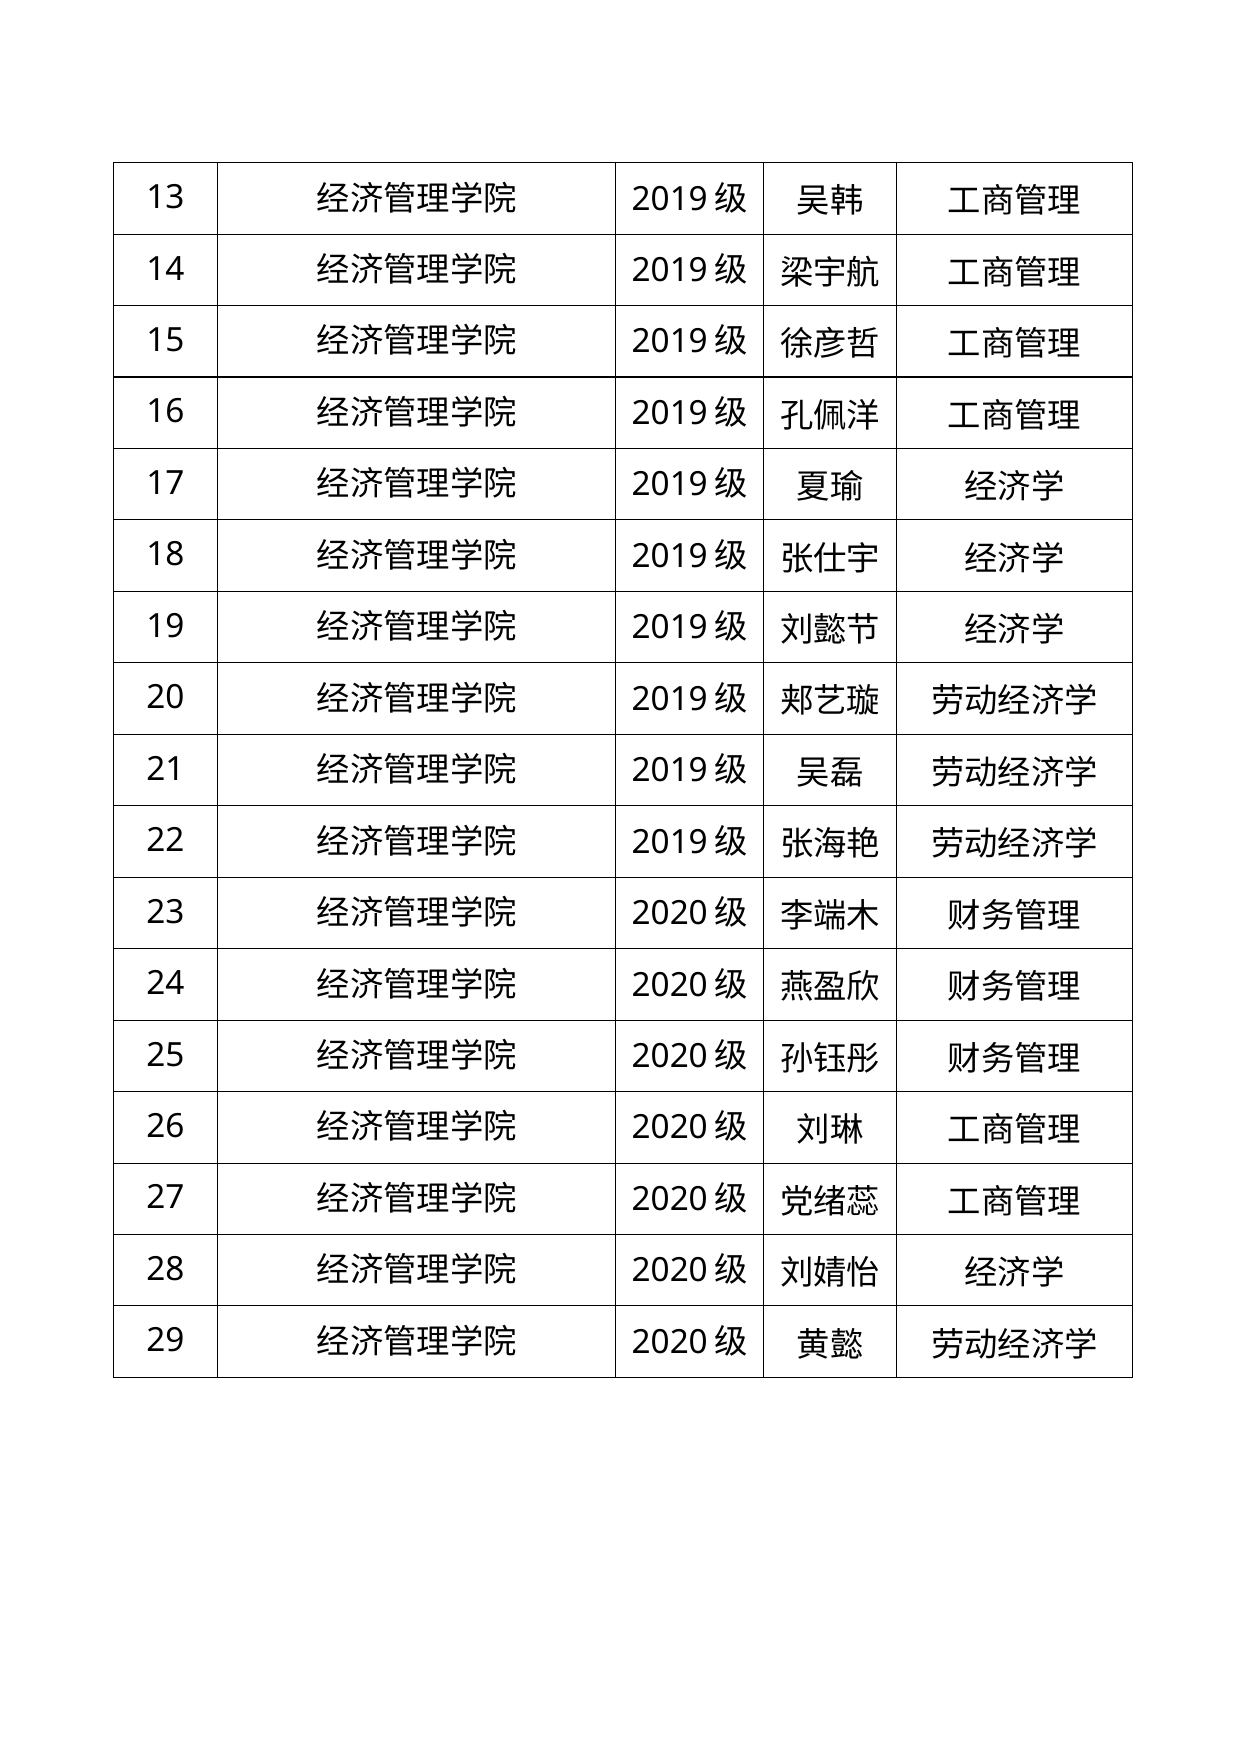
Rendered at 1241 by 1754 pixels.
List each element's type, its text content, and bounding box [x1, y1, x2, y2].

table_cell 26 [114, 1092, 217, 1162]
table_cell 2020级 [616, 1306, 763, 1377]
table_cell 劳动经济学 [897, 735, 1132, 805]
table_cell 工商管理 [897, 1092, 1132, 1162]
table_cell 2020级 [616, 1092, 763, 1162]
table_cell 劳动经济学 [897, 806, 1132, 877]
table_cell 孔佩洋 [764, 378, 896, 448]
table_cell 经济管理学院 [218, 806, 615, 877]
table_cell 经济管理学院 [218, 1306, 615, 1377]
table_cell 孙钰彤 [764, 1021, 896, 1091]
table_cell 经济学 [897, 592, 1132, 662]
table_cell 工商管理 [897, 163, 1132, 233]
table_cell 2020级 [616, 1235, 763, 1305]
table_cell 经济管理学院 [218, 1164, 615, 1234]
table_cell 燕盈欣 [764, 949, 896, 1019]
table_cell 工商管理 [897, 306, 1132, 376]
table_cell 2019级 [616, 306, 763, 376]
table_cell 工商管理 [897, 1164, 1132, 1234]
table_cell 2019级 [616, 520, 763, 591]
table_cell 18 [114, 520, 217, 591]
table_cell 2020级 [616, 878, 763, 948]
table_cell 财务管理 [897, 878, 1132, 948]
table_cell 27 [114, 1164, 217, 1234]
table_cell 22 [114, 806, 217, 877]
table_cell 张仕宇 [764, 520, 896, 591]
table_cell 徐彦哲 [764, 306, 896, 376]
table_cell 黄懿 [764, 1306, 896, 1377]
table_cell 李端木 [764, 878, 896, 948]
table_cell 劳动经济学 [897, 663, 1132, 734]
table_cell 25 [114, 1021, 217, 1091]
table_cell 经济管理学院 [218, 449, 615, 519]
table_cell 2019级 [616, 663, 763, 734]
table_cell 经济学 [897, 449, 1132, 519]
table_cell 经济管理学院 [218, 1235, 615, 1305]
table_cell 经济管理学院 [218, 235, 615, 305]
table_cell 工商管理 [897, 378, 1132, 448]
table_cell 2019级 [616, 163, 763, 233]
table_cell 28 [114, 1235, 217, 1305]
table_cell 吴韩 [764, 163, 896, 233]
table_cell 吴磊 [764, 735, 896, 805]
table_cell 经济管理学院 [218, 520, 615, 591]
table_cell 经济管理学院 [218, 592, 615, 662]
table_cell 2020级 [616, 1021, 763, 1091]
table_cell 2020级 [616, 949, 763, 1019]
table_cell 24 [114, 949, 217, 1019]
table_cell 经济管理学院 [218, 378, 615, 448]
table_cell 2019级 [616, 592, 763, 662]
table_cell 2019级 [616, 735, 763, 805]
table_cell 经济学 [897, 1235, 1132, 1305]
table_cell 29 [114, 1306, 217, 1377]
table_cell 经济管理学院 [218, 306, 615, 376]
table_cell 经济管理学院 [218, 1021, 615, 1091]
table_cell 张海艳 [764, 806, 896, 877]
table_cell 刘琳 [764, 1092, 896, 1162]
table_cell 20 [114, 663, 217, 734]
table_cell 梁宇航 [764, 235, 896, 305]
table_cell 经济管理学院 [218, 735, 615, 805]
table_cell 劳动经济学 [897, 1306, 1132, 1377]
table_cell 经济管理学院 [218, 163, 615, 233]
table_cell 财务管理 [897, 949, 1132, 1019]
table_cell 16 [114, 378, 217, 448]
table_cell 15 [114, 306, 217, 376]
table_cell 夏瑜 [764, 449, 896, 519]
table_cell 财务管理 [897, 1021, 1132, 1091]
table_cell 19 [114, 592, 217, 662]
table_cell 党绪蕊 [764, 1164, 896, 1234]
table_cell 2019级 [616, 449, 763, 519]
table_cell 2019级 [616, 378, 763, 448]
table_cell 14 [114, 235, 217, 305]
table_cell 刘懿节 [764, 592, 896, 662]
table_cell 23 [114, 878, 217, 948]
table_cell 经济管理学院 [218, 1092, 615, 1162]
table_cell 13 [114, 163, 217, 233]
table_cell 经济管理学院 [218, 878, 615, 948]
table_cell 17 [114, 449, 217, 519]
table_cell 经济管理学院 [218, 949, 615, 1019]
table_cell 郏艺璇 [764, 663, 896, 734]
table_cell 2019级 [616, 806, 763, 877]
table_cell 工商管理 [897, 235, 1132, 305]
table_cell 2019级 [616, 235, 763, 305]
table_cell 21 [114, 735, 217, 805]
table_cell 2020级 [616, 1164, 763, 1234]
table_cell 经济学 [897, 520, 1132, 591]
table_cell 经济管理学院 [218, 663, 615, 734]
table_cell 刘婧怡 [764, 1235, 896, 1305]
